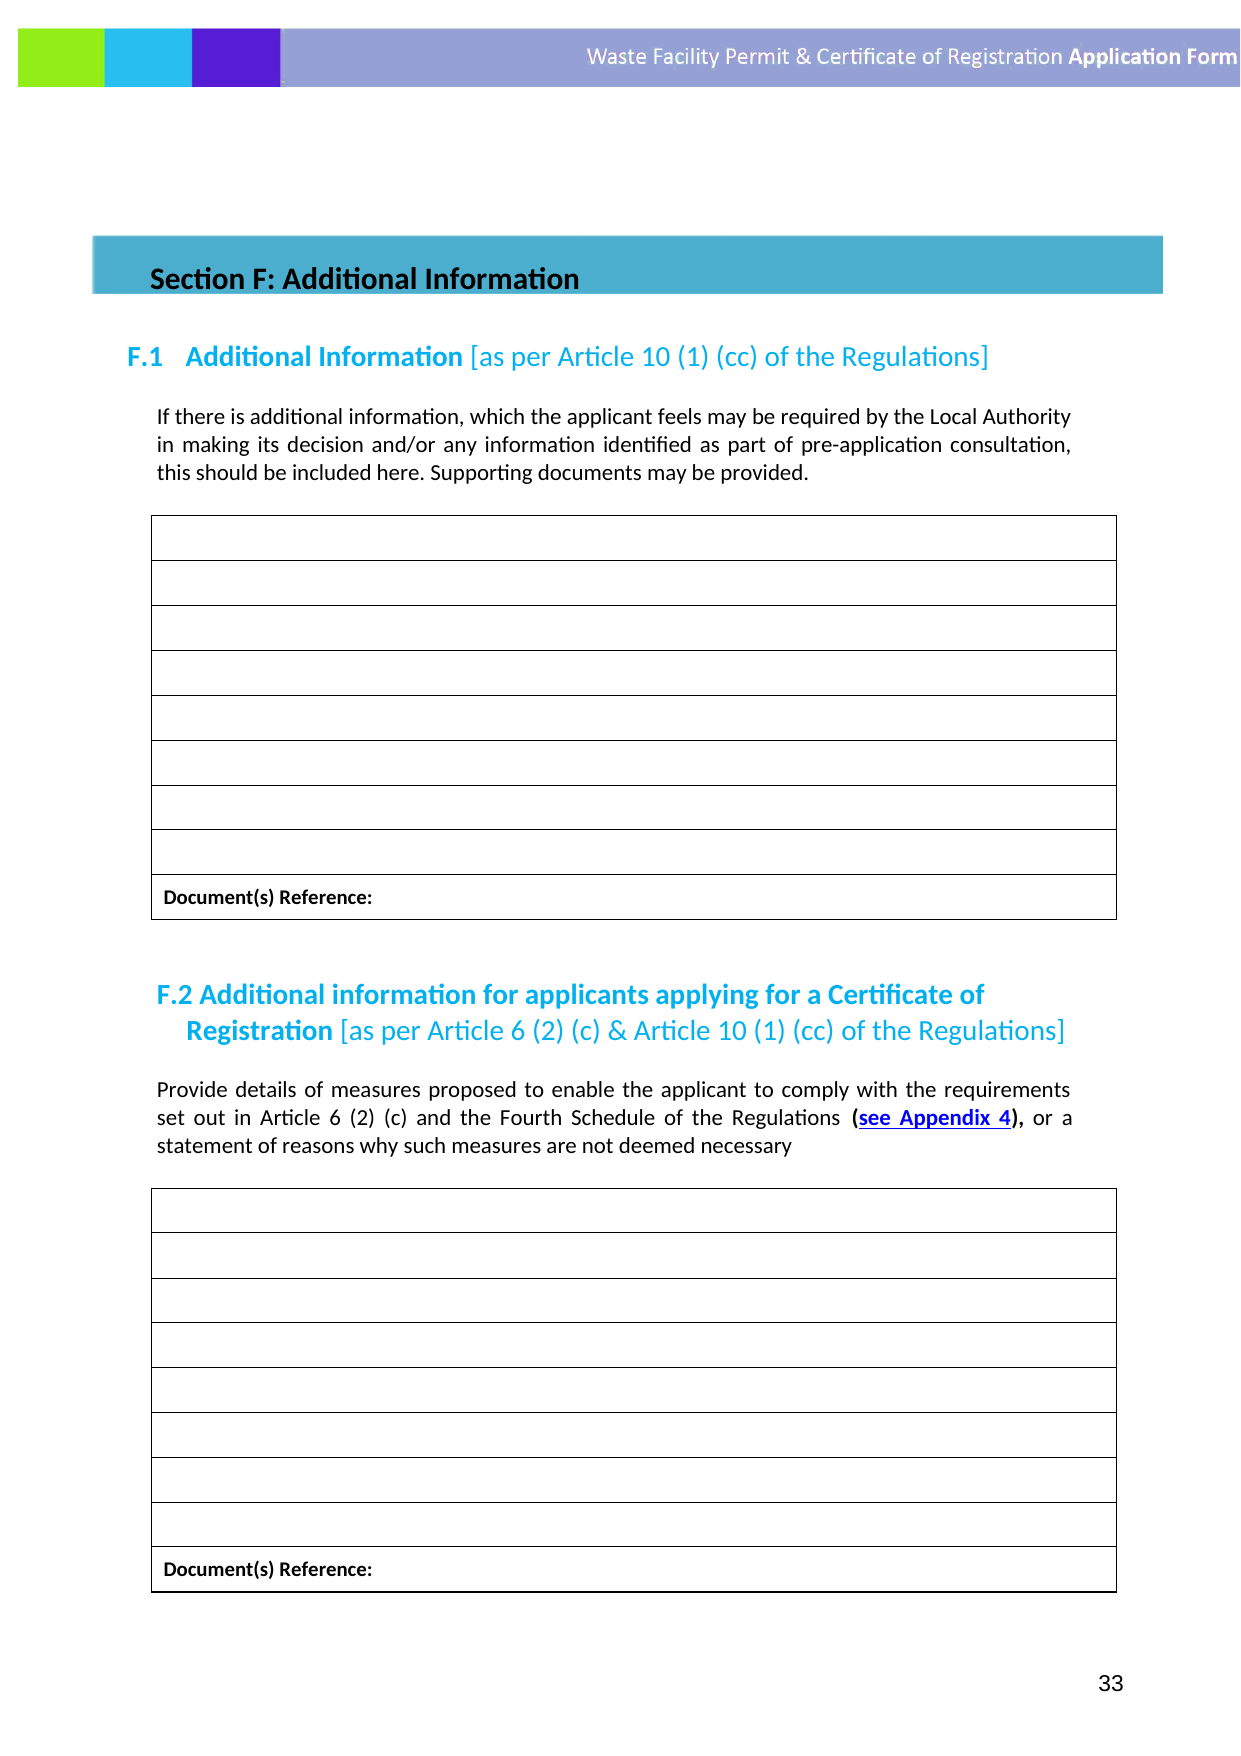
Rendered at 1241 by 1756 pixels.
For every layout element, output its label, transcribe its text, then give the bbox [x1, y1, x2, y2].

table_cell [152, 1503, 1116, 1546]
subtitle Section F: Additional Information [150, 259, 1123, 297]
table_cell [152, 1458, 1116, 1502]
table_cell Document(s) Reference: [152, 875, 1116, 919]
table_cell [152, 1323, 1116, 1367]
table_cell Document(s) Reference: [152, 1547, 1116, 1591]
picture [18, 5, 1241, 104]
table_cell [152, 1279, 1116, 1322]
text If there is additional information, which the applicant feels may be required by the Local Authority in making its decision and/or any information identified as part of pre-application consultation, this should be included here. Supporting documents may be provided. [157, 402, 1073, 487]
subtitle F.1 Additional Information [as per Article 10 (1) (cc) of the Regulations] [127, 338, 1123, 374]
table_cell [152, 786, 1116, 829]
table_cell [152, 1413, 1116, 1457]
text Provide details of measures proposed to enable the applicant to comply with the requirements set out in Article 6 (2) (c) and the Fourth Schedule of the Regulations (see Appendix 4), or a statement of reasons why such measures are not deemed necessary [157, 1076, 1073, 1159]
subtitle F.2 Additional information for applicants applying for a Certificate of Registration [as per Article 6 (2) (c) & Article 10 (1) (cc) of the Regulations] [157, 976, 1073, 1047]
table_cell [152, 696, 1116, 739]
table_cell [152, 606, 1116, 650]
table_cell [152, 1368, 1116, 1412]
picture [87, 233, 1163, 294]
table_cell [152, 830, 1116, 874]
table_cell [152, 1233, 1116, 1277]
table_header [152, 516, 1116, 560]
table_cell [152, 561, 1116, 605]
table_cell [152, 651, 1116, 695]
table_cell [152, 741, 1116, 784]
table_header [152, 1189, 1116, 1232]
